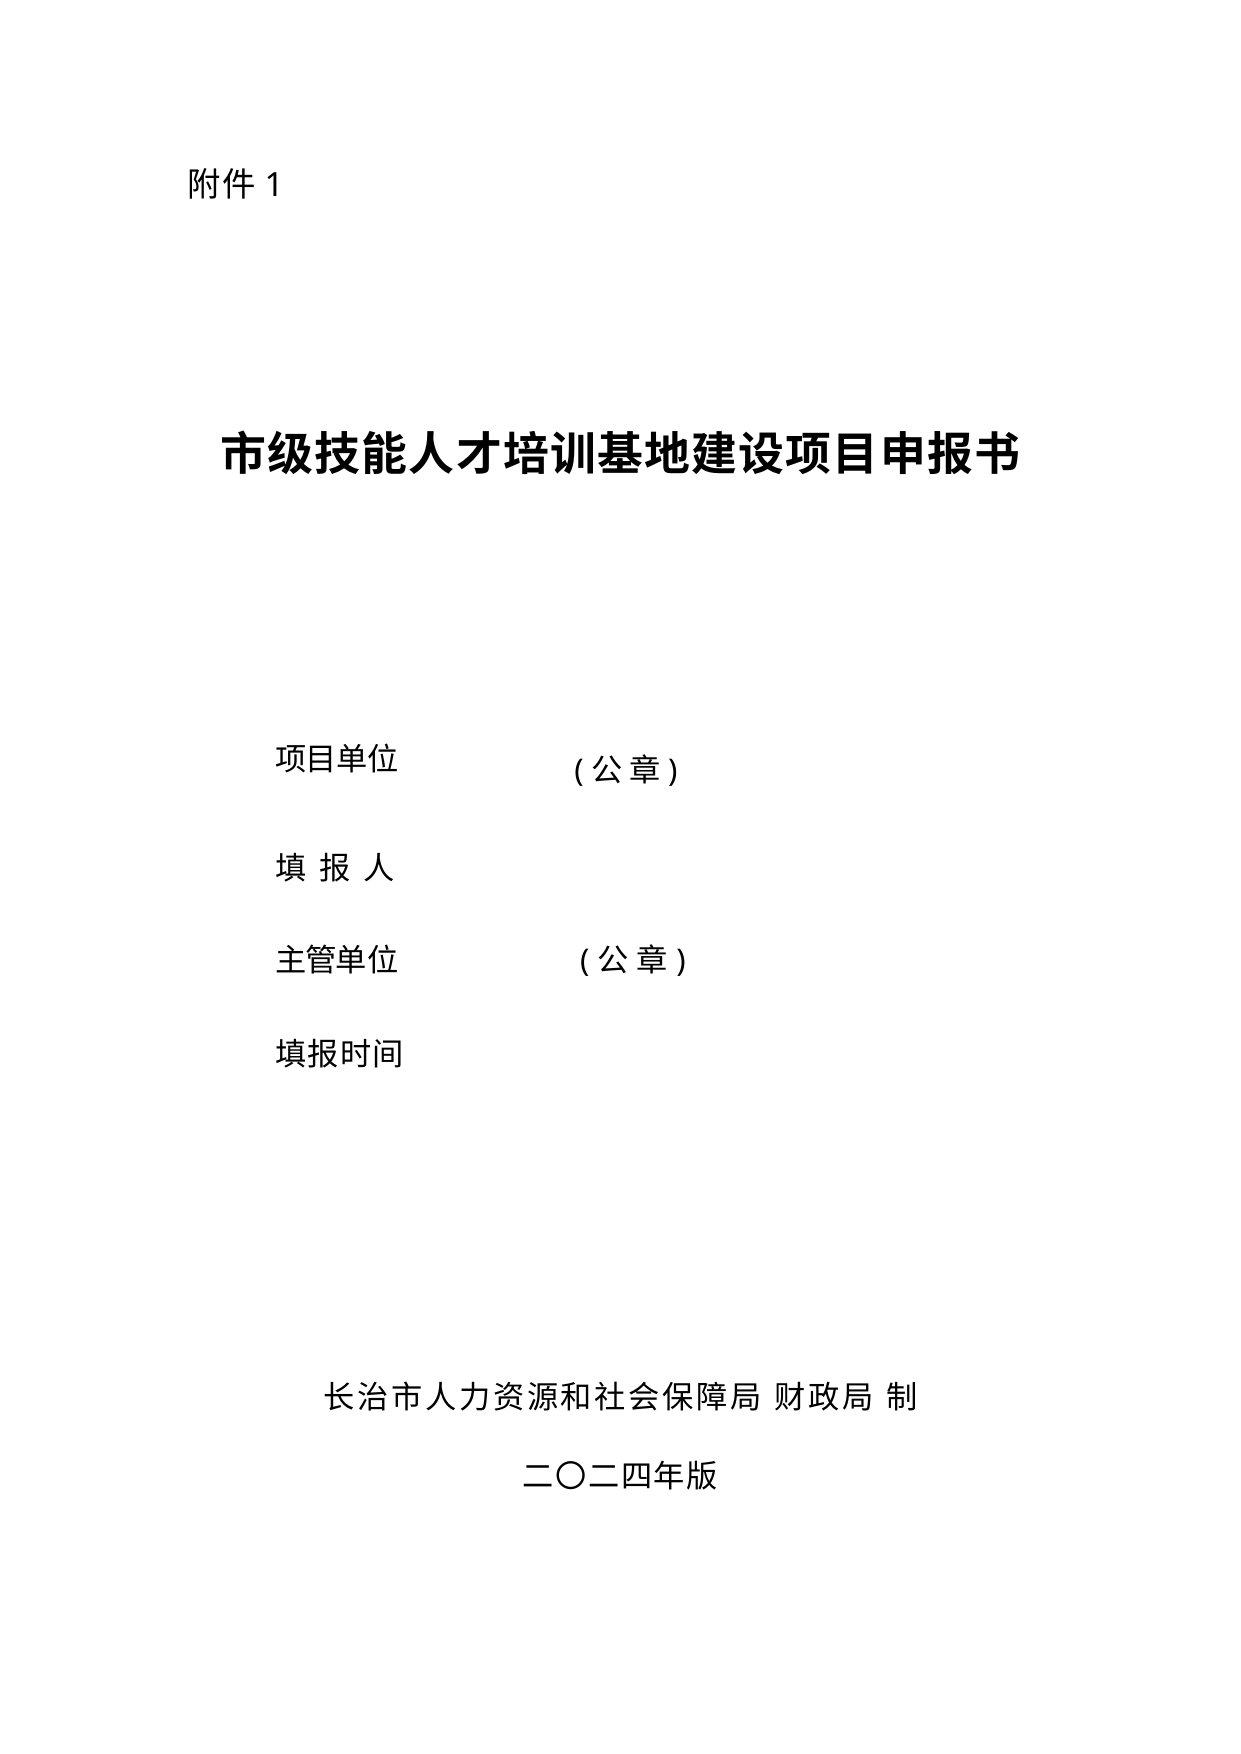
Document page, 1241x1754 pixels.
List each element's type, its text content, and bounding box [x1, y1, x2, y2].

text 市级技能人才培训基地建设项目申报书 [187, 441, 1053, 513]
text 填报时间 [275, 1034, 1053, 1074]
text 长治市人力资源和社会保障局 财政局 制 [187, 1391, 1053, 1454]
text 填报人 [275, 848, 1053, 887]
text 二〇二四年版 [187, 1454, 1053, 1496]
text 项目单位 ( 公 章 ) [275, 737, 1053, 790]
text 主管单位 ( 公 章 ) [275, 938, 1053, 981]
text 附件1 [187, 160, 1053, 205]
